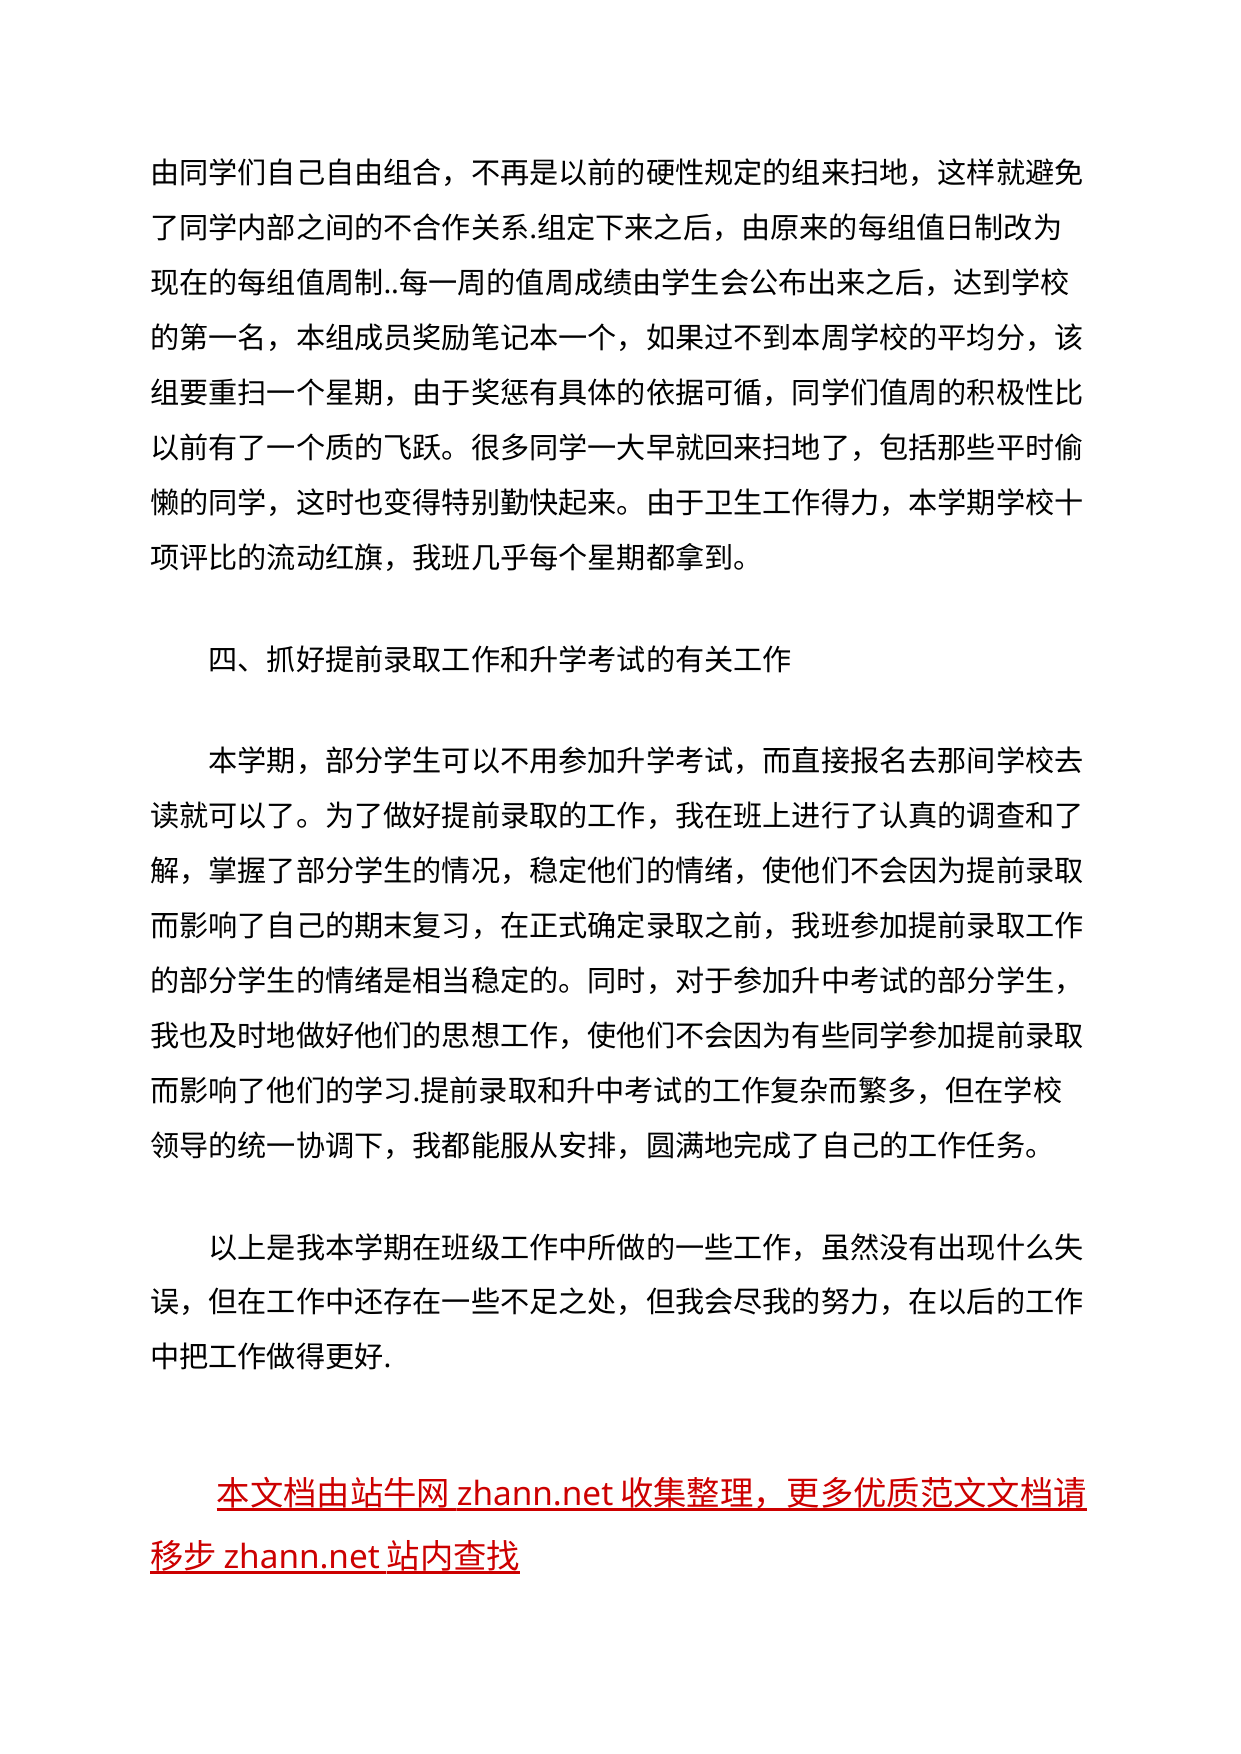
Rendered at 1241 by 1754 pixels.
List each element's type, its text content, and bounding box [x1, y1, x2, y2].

text 四、抓好提前录取工作和升学考试的有关工作 [150, 636, 1090, 678]
text 以上是我本学期在班级工作中所做的一些工作，虽然没有出现什么失误，但在工作中还存在一些不足之处，但我会尽我的努力，在以后的工作中把工作做得更好. [150, 1224, 1090, 1376]
text 本文档由站牛网zhann.net收集整理，更多优质范文文档请移步zhann.net站内查找 [150, 1467, 1090, 1578]
text 本学期，部分学生可以不用参加升学考试，而直接报名去那间学校去读就可以了。为了做好提前录取的工作，我在班上进行了认真的调查和了解，掌握了部分学生的情况，稳定他们的情绪，使他们不会因为提前录取而影响了自己的期末复习，在正式确定录取之前，我班参加提前录取工作的部分学生的情绪是相当稳定的。同时，对于参加升中考试的部分学生，我也及时地做好他们的思想工作，使他们不会因为有些同学参加提前录取而影响了他们的学习.提前录取和升中考试的工作复杂而繁多，但在学校领导的统一协调下，我都能服从安排，圆满地完成了自己的工作任务。 [150, 738, 1090, 1165]
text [150, 150, 1090, 577]
